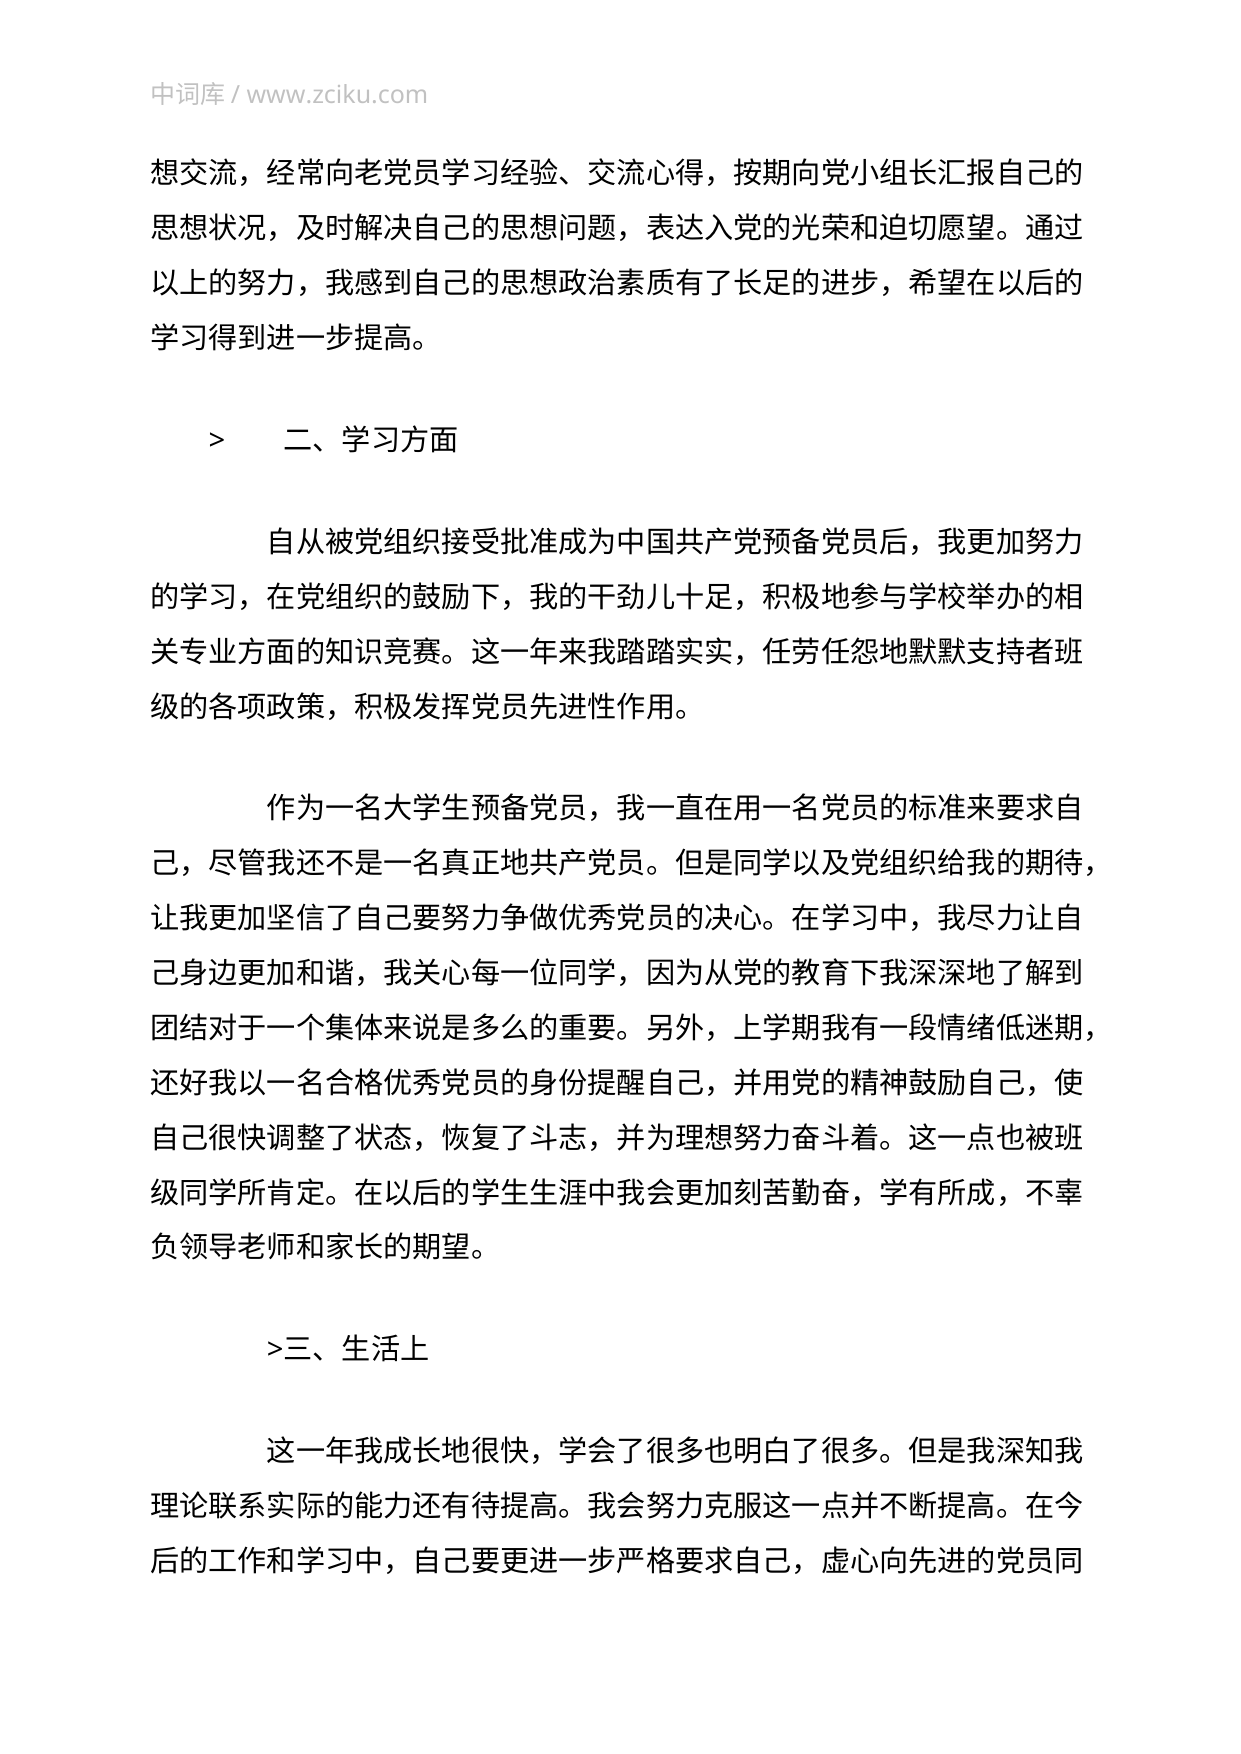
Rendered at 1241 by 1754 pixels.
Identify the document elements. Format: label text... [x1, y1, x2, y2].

text > 二、学习方面 [150, 416, 1090, 459]
text 自从被党组织接受批准成为中国共产党预备党员后，我更加努力的学习，在党组织的鼓励下，我的干劲儿十足，积极地参与学校举办的相关专业方面的知识竞赛。这一年来我踏踏实实，任劳任怨地默默支持者班级的各项政策，积极发挥党员先进性作用。 [150, 518, 1090, 725]
text 作为一名大学生预备党员，我一直在用一名党员的标准来要求自己，尽管我还不是一名真正地共产党员。但是同学以及党组织给我的期待，让我更加坚信了自己要努力争做优秀党员的决心。在学习中，我尽力让自己身边更加和谐，我关心每一位同学，因为从党的教育下我深深地了解到团结对于一个集体来说是多么的重要。另外，上学期我有一段情绪低迷期，还好我以一名合格优秀党员的身份提醒自己，并用党的精神鼓励自己，使自己很快调整了状态，恢复了斗志，并为理想努力奋斗着。这一点也被班级同学所肯定。在以后的学生生涯中我会更加刻苦勤奋，学有所成，不辜负领导老师和家长的期望。 [150, 785, 1090, 1266]
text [150, 150, 1090, 357]
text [150, 1428, 1090, 1580]
text >三、生活上 [150, 1326, 1090, 1368]
